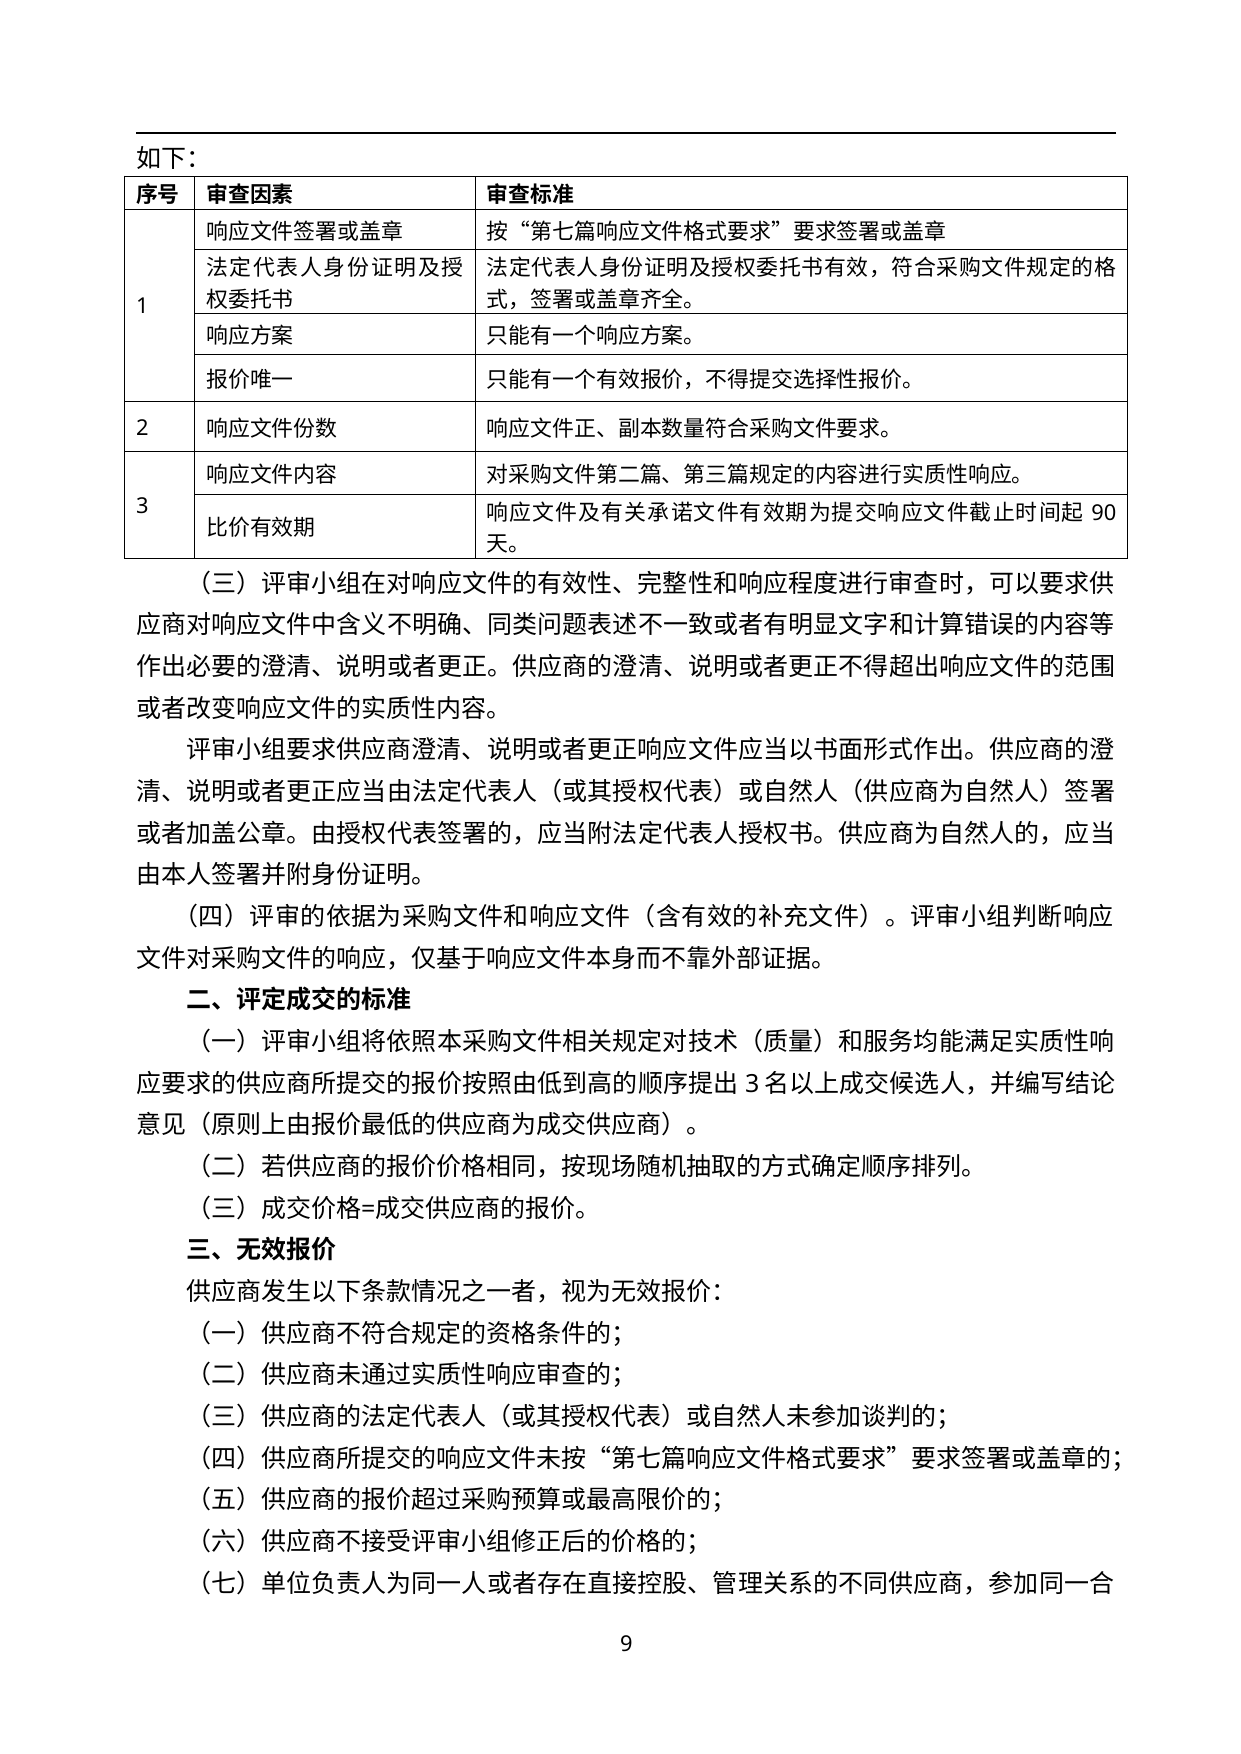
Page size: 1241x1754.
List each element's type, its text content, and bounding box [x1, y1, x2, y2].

table_cell 响应文件份数 [195, 402, 475, 451]
text （三）供应商的法定代表人（或其授权代表）或自然人未参加谈判的； [136, 1392, 1116, 1434]
text （二）若供应商的报价价格相同，按现场随机抽取的方式确定顺序排列。 [136, 1142, 1116, 1184]
table_cell 比价有效期 [195, 495, 475, 558]
text （一）供应商不符合规定的资格条件的； [136, 1309, 1116, 1351]
text （三）成交价格=成交供应商的报价。 [136, 1184, 1116, 1226]
table_cell 响应文件内容 [195, 452, 475, 493]
text （六）供应商不接受评审小组修正后的价格的； [136, 1517, 1116, 1559]
subtitle 二、评定成交的标准 [136, 976, 1116, 1017]
table_cell 按“第七篇响应文件格式要求”要求签署或盖章 [476, 210, 1127, 249]
text 评审小组要求供应商澄清、说明或者更正响应文件应当以书面形式作出。供应商的澄清、说明或者更正应当由法定代表人（或其授权代表）或自然人（供应商为自然人）签署或者加盖公章。由授权代表签署的，应当附法定代表人授权书。供应商为自然人的，应当由本人签署并附身份证明。 [136, 726, 1116, 892]
text （一）评审小组将依照本采购文件相关规定对技术（质量）和服务均能满足实质性响应要求的供应商所提交的报价按照由低到高的顺序提出3名以上成交候选人，并编写结论意见（原则上由报价最低的供应商为成交供应商）。 [136, 1017, 1116, 1142]
table_header 审查因素 [195, 177, 475, 209]
text （三）评审小组在对响应文件的有效性、完整性和响应程度进行审查时，可以要求供应商对响应文件中含义不明确、同类问题表述不一致或者有明显文字和计算错误的内容等作出必要的澄清、说明或者更正。供应商的澄清、说明或者更正不得超出响应文件的范围或者改变响应文件的实质性内容。 [136, 559, 1116, 726]
table_cell 3 [125, 452, 194, 558]
table_cell 法定代表人身份证明及授权委托书有效，符合采购文件规定的格式，签署或盖章齐全。 [476, 250, 1127, 313]
table_cell 对采购文件第二篇、第三篇规定的内容进行实质性响应。 [476, 452, 1127, 493]
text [136, 134, 1116, 176]
table_cell 响应方案 [195, 314, 475, 353]
table_cell 2 [125, 402, 194, 451]
table_cell 只能有一个响应方案。 [476, 314, 1127, 353]
text （四）评审的依据为采购文件和响应文件（含有效的补充文件）。评审小组判断响应文件对采购文件的响应，仅基于响应文件本身而不靠外部证据。 [136, 892, 1116, 976]
text 供应商发生以下条款情况之一者，视为无效报价： [136, 1267, 1116, 1309]
table_header 序号 [125, 177, 194, 209]
table_cell 1 [125, 210, 194, 401]
table_cell 只能有一个有效报价，不得提交选择性报价。 [476, 355, 1127, 401]
table_cell 响应文件签署或盖章 [195, 210, 475, 249]
table_cell 响应文件正、副本数量符合采购文件要求。 [476, 402, 1127, 451]
text （二）供应商未通过实质性响应审查的； [136, 1351, 1116, 1392]
table_cell 法定代表人身份证明及授权委托书 [195, 250, 475, 313]
table_cell 报价唯一 [195, 355, 475, 401]
table_header 审查标准 [476, 177, 1127, 209]
text （四）供应商所提交的响应文件未按“第七篇响应文件格式要求”要求签署或盖章的； [136, 1434, 1116, 1476]
subtitle 三、无效报价 [136, 1226, 1116, 1267]
table_cell 响应文件及有关承诺文件有效期为提交响应文件截止时间起90天。 [476, 495, 1127, 558]
text （五）供应商的报价超过采购预算或最高限价的； [136, 1476, 1116, 1517]
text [136, 1559, 1116, 1601]
